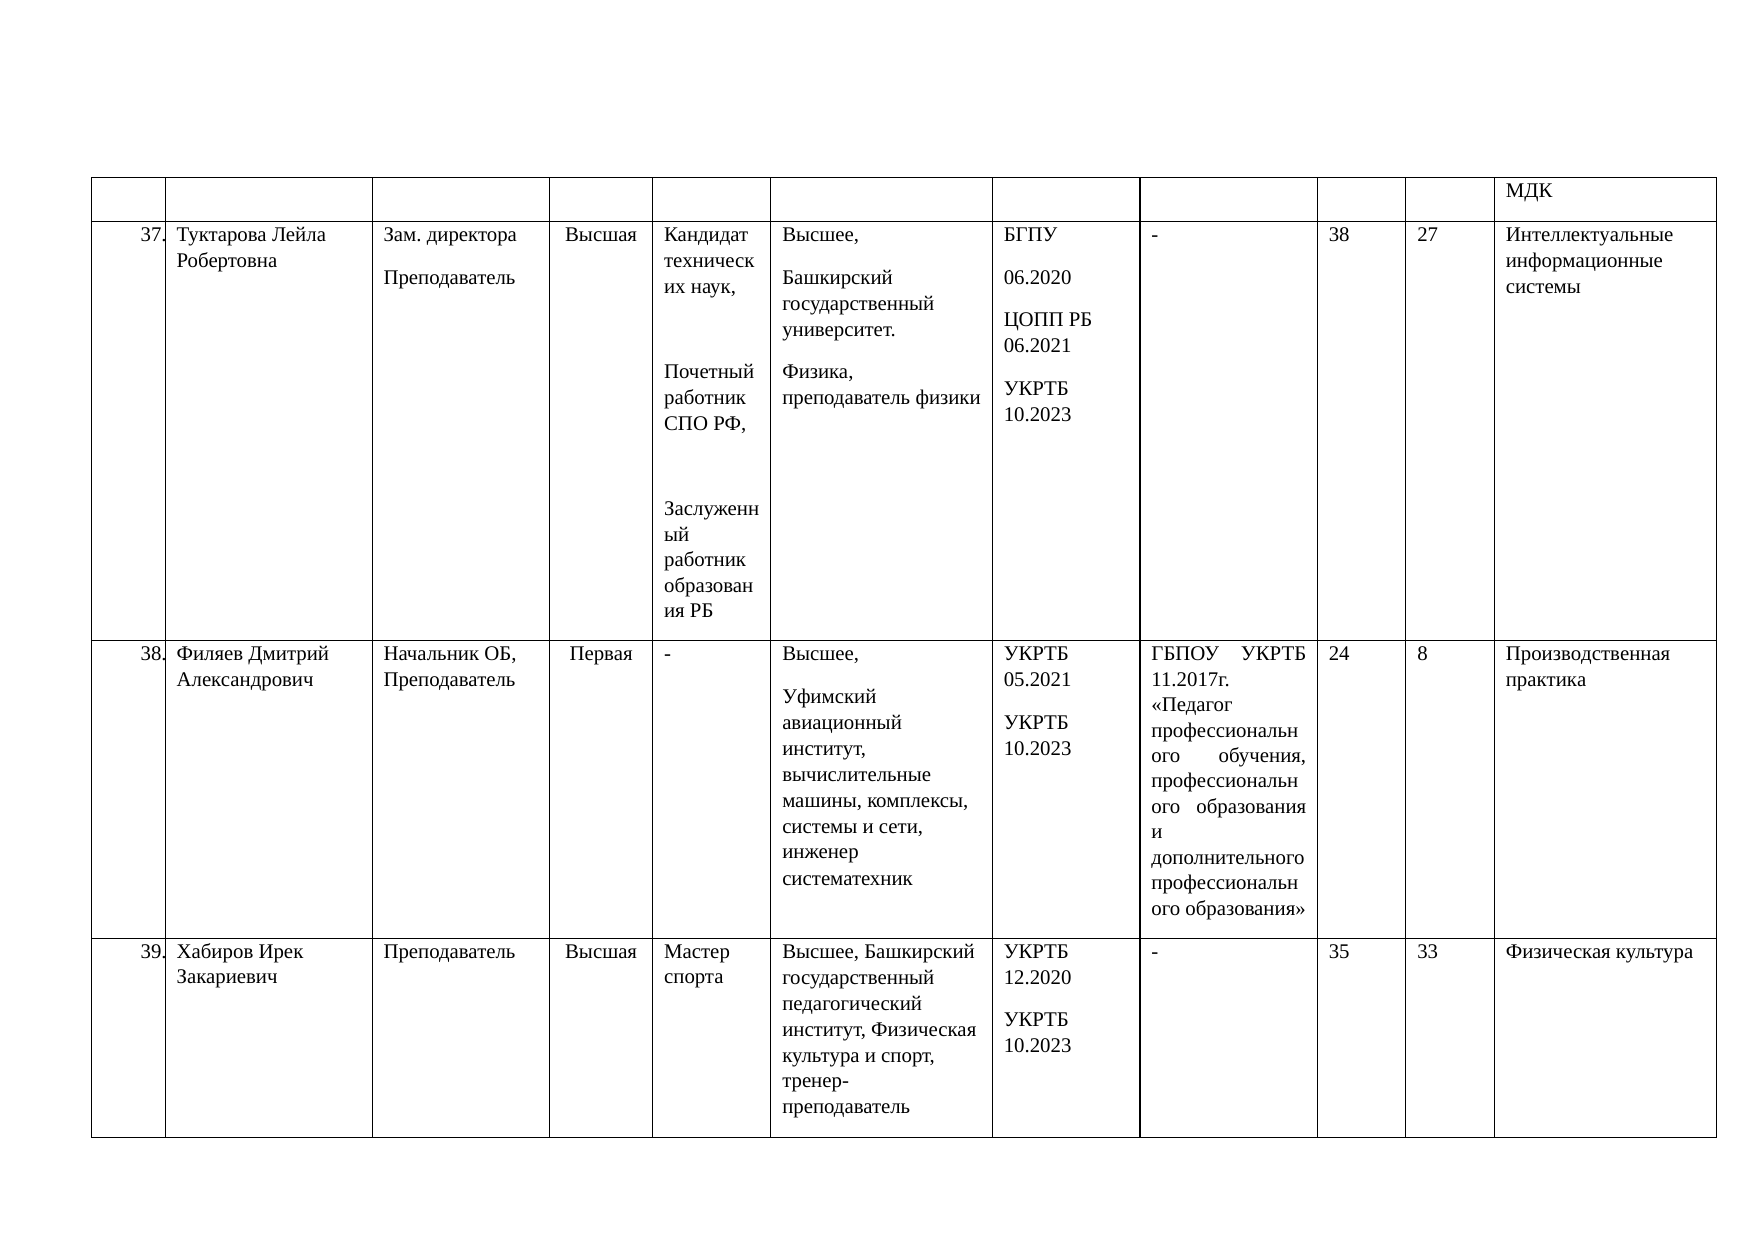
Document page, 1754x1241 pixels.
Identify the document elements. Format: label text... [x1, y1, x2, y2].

table_cell Высшая [550, 939, 652, 1137]
table_cell Зам. директора Преподаватель [373, 222, 549, 640]
table_cell Высшее, Башкирский государственный педагогический институт, Физическая культура и спорт, тренер- преподаватель [771, 939, 992, 1137]
table_cell [771, 178, 992, 221]
table_cell Мастер спорта [653, 939, 770, 1137]
table_cell [1406, 178, 1494, 221]
table_cell 38 [1318, 222, 1405, 640]
table_cell Высшее, Уфимский авиационный институт, вычислительные машины, комплексы, системы и сети, инженер систематехник [771, 641, 992, 938]
table_cell [373, 178, 549, 221]
table_cell Кандидат технических наук, Почетный работник СПО РФ, Заслуженный работник образования РБ [653, 222, 770, 640]
table_cell 24 [1318, 641, 1405, 938]
table_cell - [653, 641, 770, 938]
table_cell Начальник ОБ, Преподаватель [373, 641, 549, 938]
table_cell Хабиров Ирек Закариевич [166, 939, 372, 1137]
table_cell [92, 939, 165, 1137]
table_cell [166, 178, 372, 221]
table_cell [1495, 178, 1716, 221]
table_cell 33 [1406, 939, 1494, 1137]
table_cell Производственная практика [1495, 641, 1716, 938]
table_cell - [1141, 222, 1317, 640]
table_cell - [1141, 939, 1317, 1137]
table_cell [1141, 178, 1317, 221]
table_cell Высшее, Башкирский государственный университет. Физика, преподаватель физики [771, 222, 992, 640]
table_cell Туктарова Лейла Робертовна [166, 222, 372, 640]
table_cell 27 [1406, 222, 1494, 640]
table_cell [550, 178, 652, 221]
table_cell УКРТБ 12.2020 УКРТБ 10.2023 [993, 939, 1139, 1137]
table_cell [92, 641, 165, 938]
table_cell БГПУ 06.2020 ЦОПП РБ 06.2021 УКРТБ 10.2023 [993, 222, 1139, 640]
table_cell Преподаватель [373, 939, 549, 1137]
table_cell Филяев Дмитрий Александрович [166, 641, 372, 938]
table_cell 8 [1406, 641, 1494, 938]
table_cell [1318, 178, 1405, 221]
table_cell [92, 222, 165, 640]
table_cell Интеллектуальные информационные системы [1495, 222, 1716, 640]
table_cell [92, 178, 165, 221]
table_cell Высшая [550, 222, 652, 640]
table_cell 35 [1318, 939, 1405, 1137]
table_cell Физическая культура [1495, 939, 1716, 1137]
table_cell [993, 178, 1139, 221]
table_cell УКРТБ 05.2021 УКРТБ 10.2023 [993, 641, 1139, 938]
table_cell ГБПОУ УКРТБ 11.2017г. «Педагог профессионального обучения, профессионального образования и дополнительного профессионального образования» [1141, 641, 1317, 938]
table_cell Первая [550, 641, 652, 938]
table_cell [653, 178, 770, 221]
